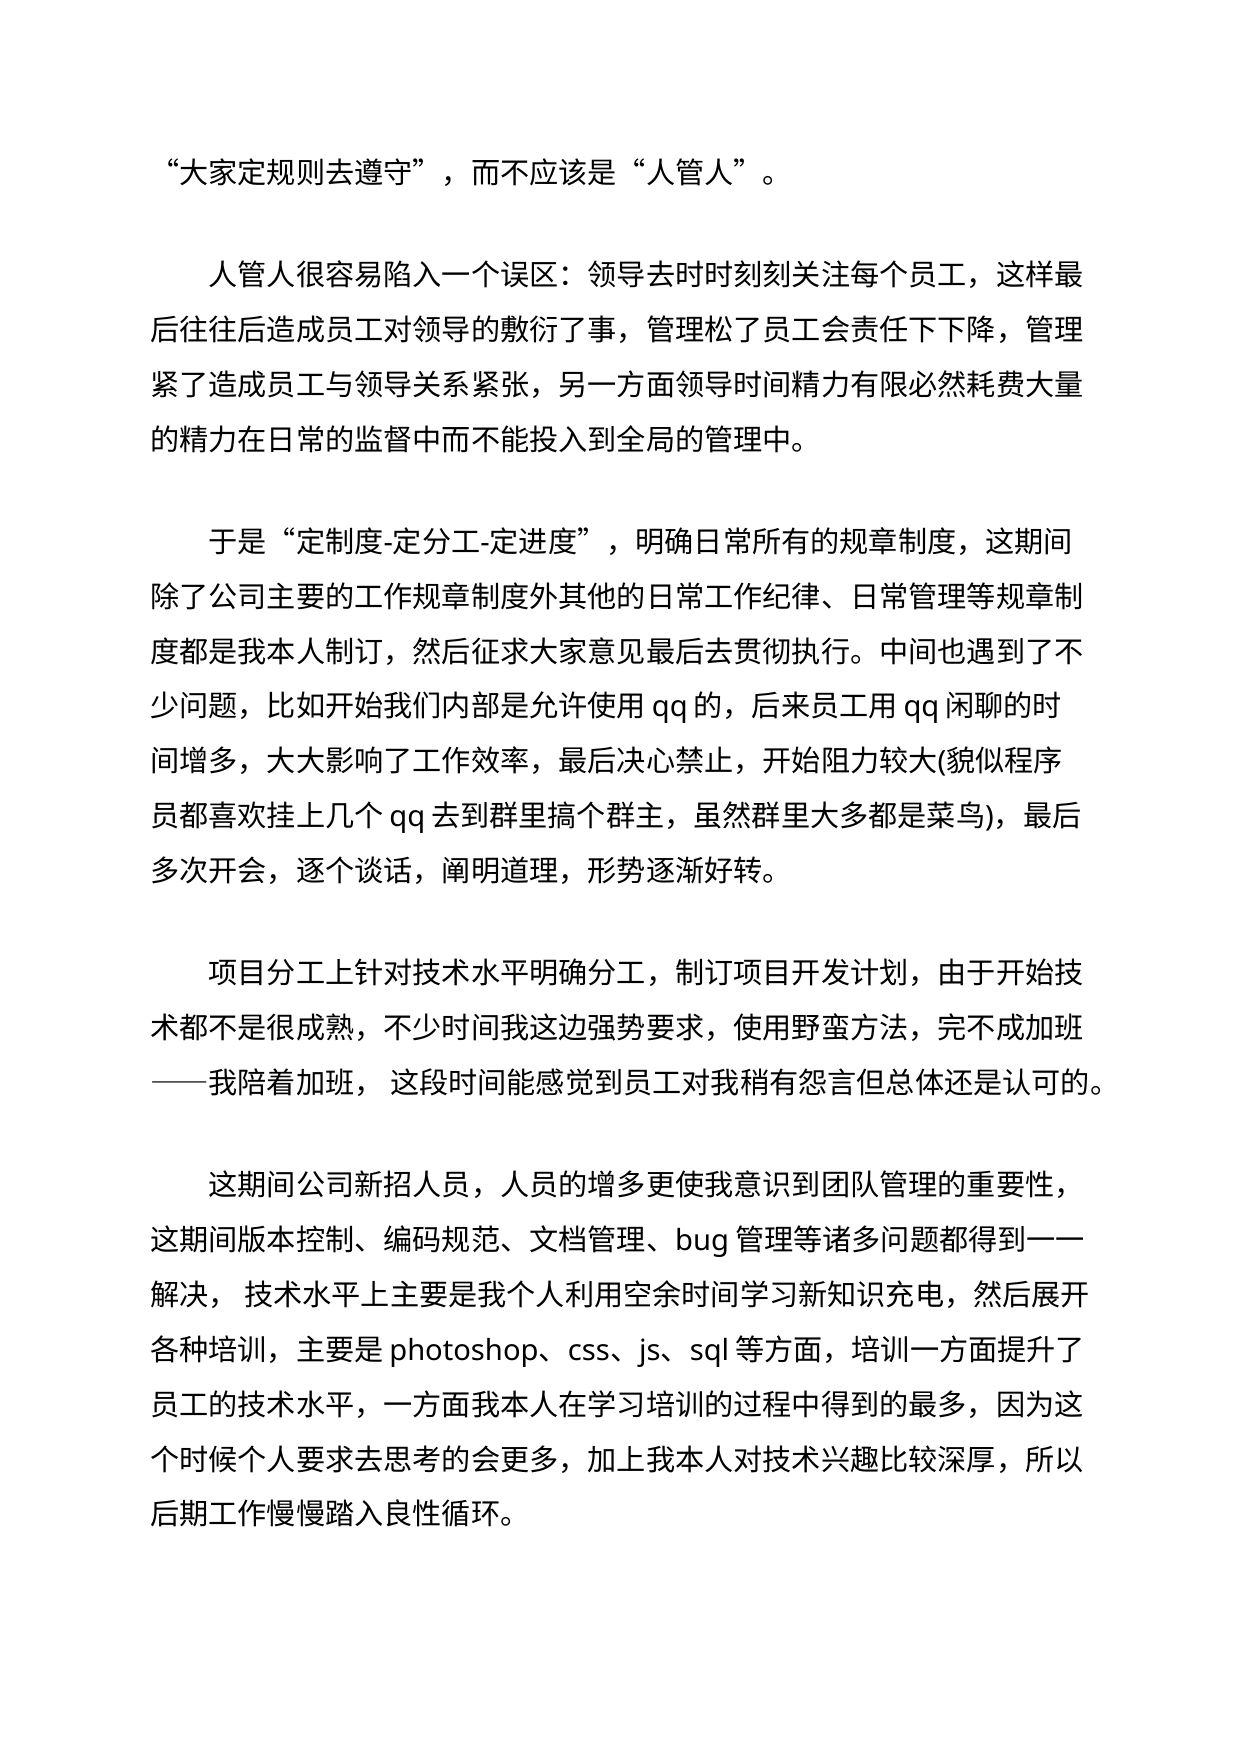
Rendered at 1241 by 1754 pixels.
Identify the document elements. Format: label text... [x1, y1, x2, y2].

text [150, 150, 1090, 192]
text 人管人很容易陷入一个误区：领导去时时刻刻关注每个员工，这样最后往往后造成员工对领导的敷衍了事，管理松了员工会责任下下降，管理紧了造成员工与领导关系紧张，另一方面领导时间精力有限必然耗费大量的精力在日常的监督中而不能投入到全局的管理中。 [150, 252, 1090, 459]
text 于是“定制度-定分工-定进度”，明确日常所有的规章制度，这期间除了公司主要的工作规章制度外其他的日常工作纪律、日常管理等规章制度都是我本人制订，然后征求大家意见最后去贯彻执行。中间也遇到了不少问题，比如开始我们内部是允许使用qq的，后来员工用qq闲聊的时间增多，大大影响了工作效率，最后决心禁止，开始阻力较大(貌似程序员都喜欢挂上几个qq去到群里搞个群主，虽然群里大多都是菜鸟)，最后多次开会，逐个谈话，阐明道理，形势逐渐好转。 [150, 518, 1090, 890]
text 这期间公司新招人员，人员的增多更使我意识到团队管理的重要性，这期间版本控制、编码规范、文档管理、bug管理等诸多问题都得到一一解决， 技术水平上主要是我个人利用空余时间学习新知识充电，然后展开各种培训，主要是photoshop、css、js、sql等方面，培训一方面提升了员工的技术水平，一方面我本人在学习培训的过程中得到的最多，因为这个时候个人要求去思考的会更多，加上我本人对技术兴趣比较深厚，所以后期工作慢慢踏入良性循环。 [150, 1161, 1090, 1533]
text 项目分工上针对技术水平明确分工，制订项目开发计划，由于开始技术都不是很成熟，不少时间我这边强势要求，使用野蛮方法，完不成加班——我陪着加班， 这段时间能感觉到员工对我稍有怨言但总体还是认可的。 [150, 950, 1090, 1102]
